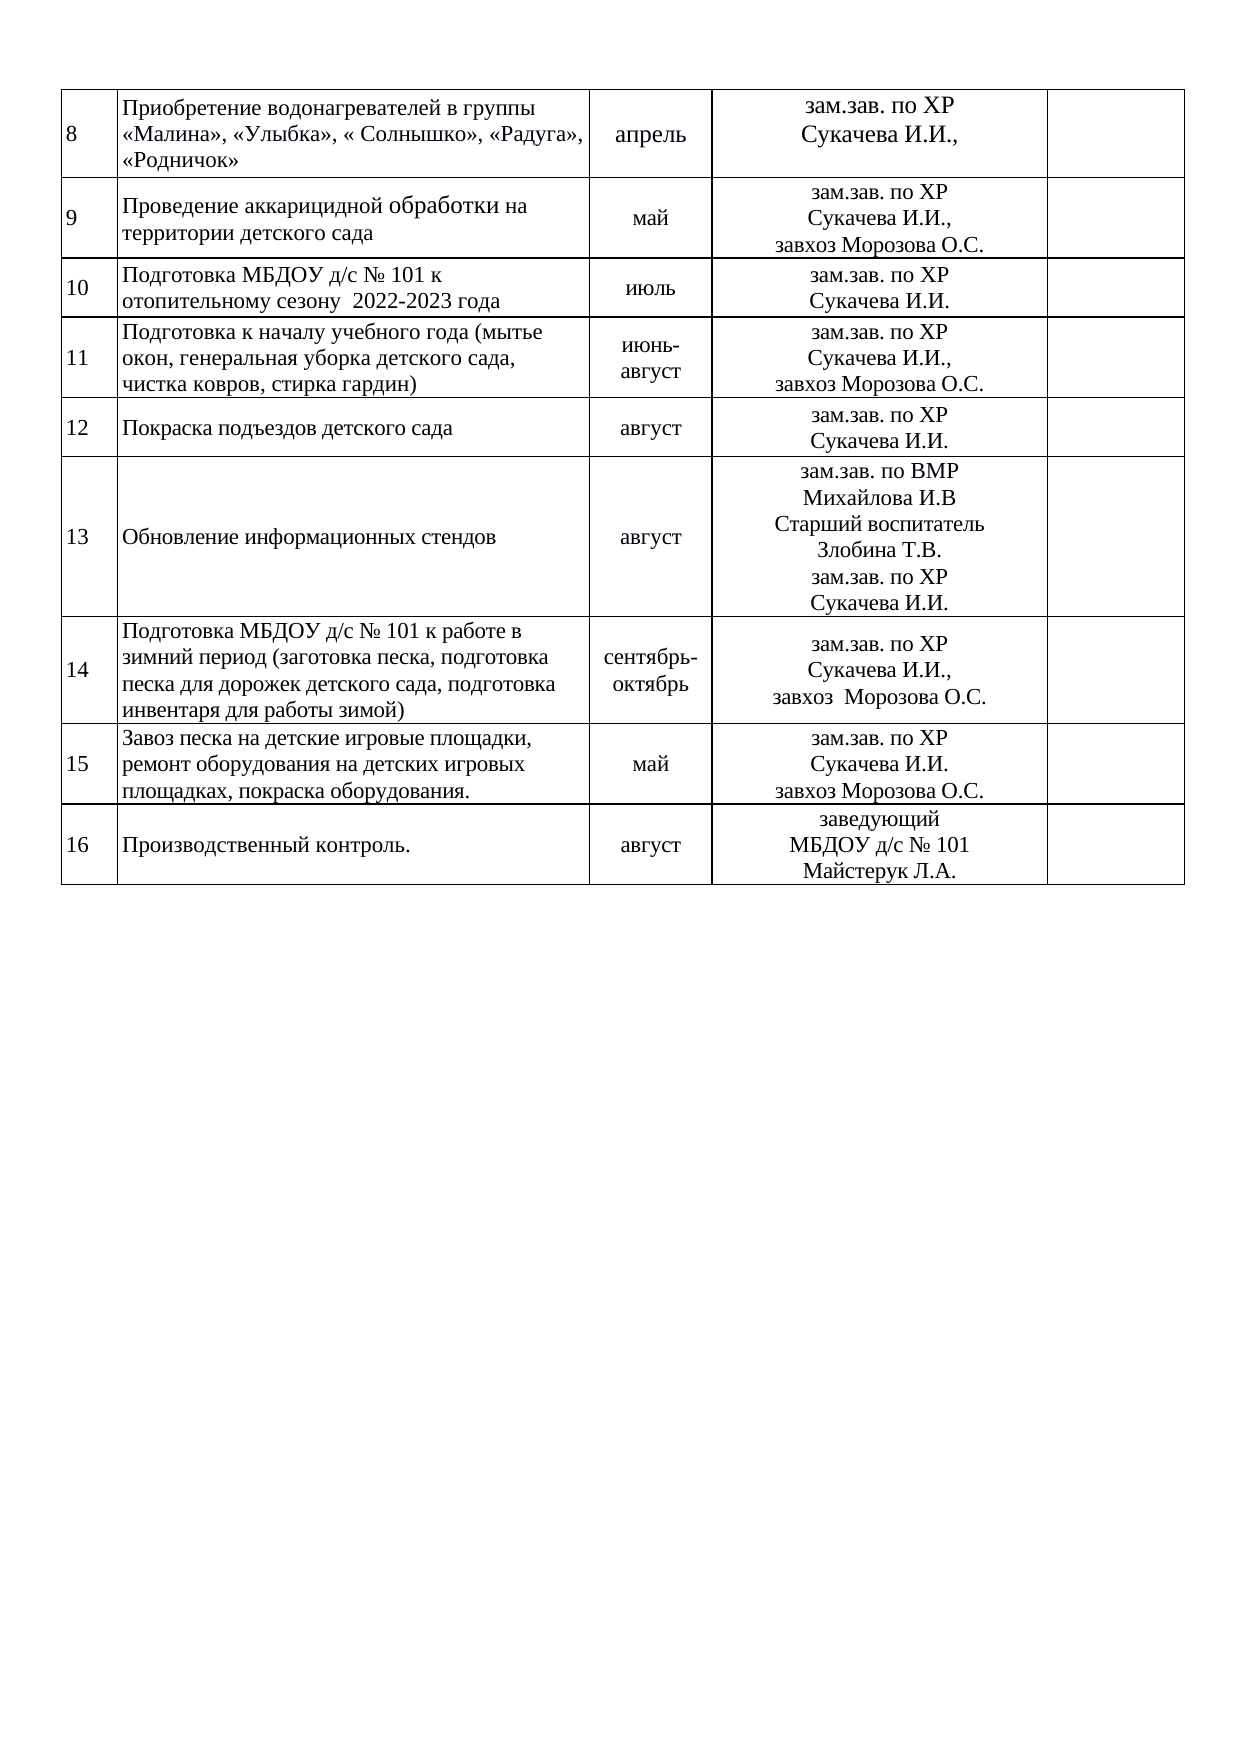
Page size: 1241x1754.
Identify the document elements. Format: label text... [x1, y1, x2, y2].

table_cell август [590, 398, 711, 456]
table_cell май [590, 724, 711, 803]
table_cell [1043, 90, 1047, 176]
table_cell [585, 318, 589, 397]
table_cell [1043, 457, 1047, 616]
table_cell [1048, 90, 1184, 176]
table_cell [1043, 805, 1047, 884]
table_cell 15 [62, 724, 117, 803]
table_cell 8 [62, 90, 117, 176]
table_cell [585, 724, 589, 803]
table_cell зам.зав. по ХР Сукачева И.И. [713, 398, 1047, 456]
table_cell 11 [62, 318, 117, 397]
table_cell август [590, 457, 711, 616]
table_cell зам.зав. по ХР Сукачева И.И. [713, 259, 1047, 316]
table_cell 12 [62, 398, 117, 456]
table_cell 13 [62, 457, 117, 616]
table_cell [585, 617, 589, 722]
table_cell Проведение аккарицидной обработки на территории детского сада [118, 178, 589, 257]
table_cell [1048, 805, 1184, 884]
table_cell апрель [590, 90, 711, 176]
table_cell июль [590, 259, 711, 316]
table_cell Покраска подъездов детского сада [118, 398, 589, 456]
table_cell 16 [62, 805, 117, 884]
table_cell Производственный контроль. [118, 805, 589, 884]
table_cell [1048, 457, 1184, 616]
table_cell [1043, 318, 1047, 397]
table_cell Приобретение водонагревателей в группы «Малина», «Улыбка», « Солнышко», «Радуга», «Родничок» [118, 90, 589, 176]
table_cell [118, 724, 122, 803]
table_cell [1048, 318, 1184, 397]
table_cell 9 [62, 178, 117, 257]
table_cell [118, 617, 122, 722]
table_cell [1048, 398, 1184, 456]
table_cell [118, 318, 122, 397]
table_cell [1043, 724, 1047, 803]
table_cell Подготовка МБДОУ д/с № 101 к отопительному сезону 2022-2023 года [118, 259, 589, 316]
table_cell август [590, 805, 711, 884]
table_cell [1048, 178, 1184, 257]
table_cell Обновление информационных стендов [118, 457, 589, 616]
table_cell [1048, 259, 1184, 316]
table_cell сентябрь-октябрь [590, 617, 711, 722]
table_cell май [590, 178, 711, 257]
table_cell июнь-август [590, 318, 711, 397]
table_cell [1048, 617, 1184, 722]
table_cell 14 [62, 617, 117, 722]
table_cell зам.зав. по ХР Сукачева И.И., завхоз Морозова О.С. [713, 617, 1047, 722]
table_cell [1048, 724, 1184, 803]
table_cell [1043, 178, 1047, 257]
table_cell 10 [62, 259, 117, 316]
